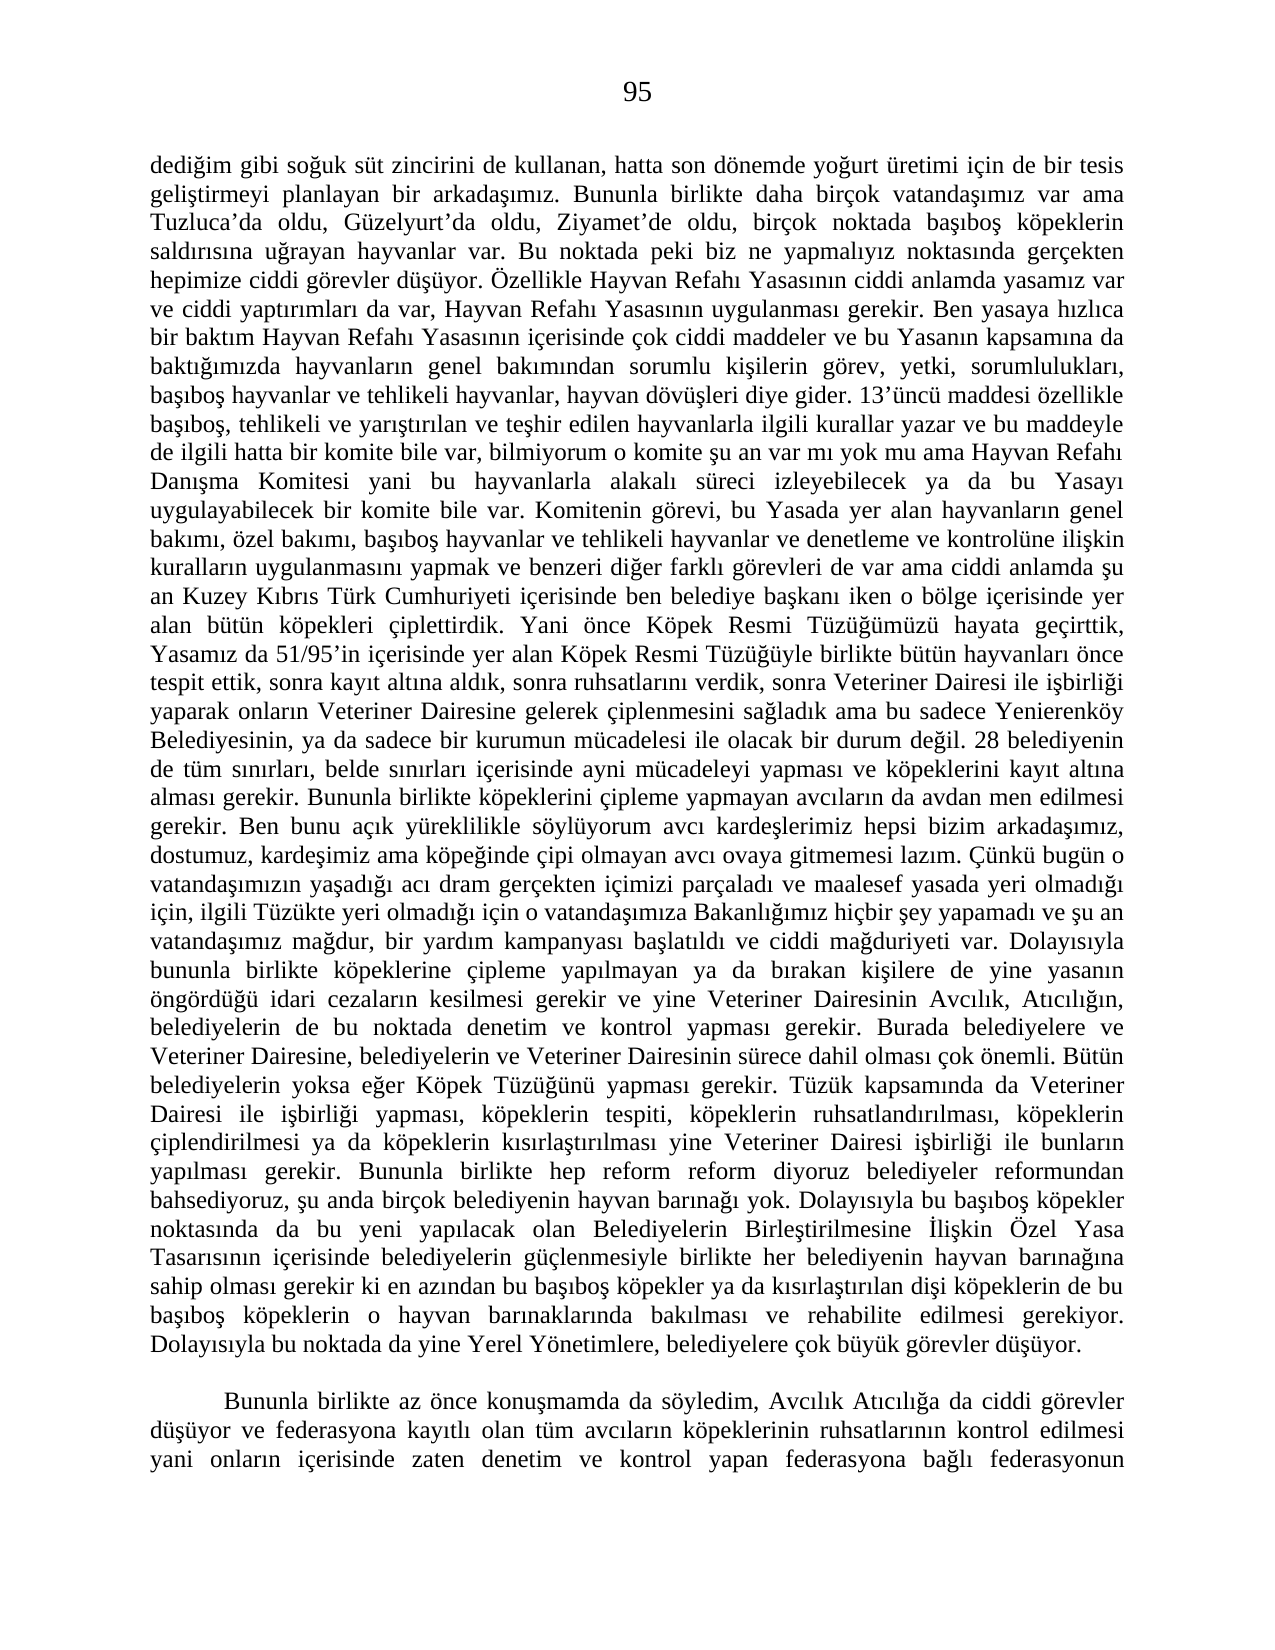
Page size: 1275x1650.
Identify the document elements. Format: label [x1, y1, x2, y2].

text [150, 150, 1125, 1357]
text [150, 1386, 1125, 1472]
